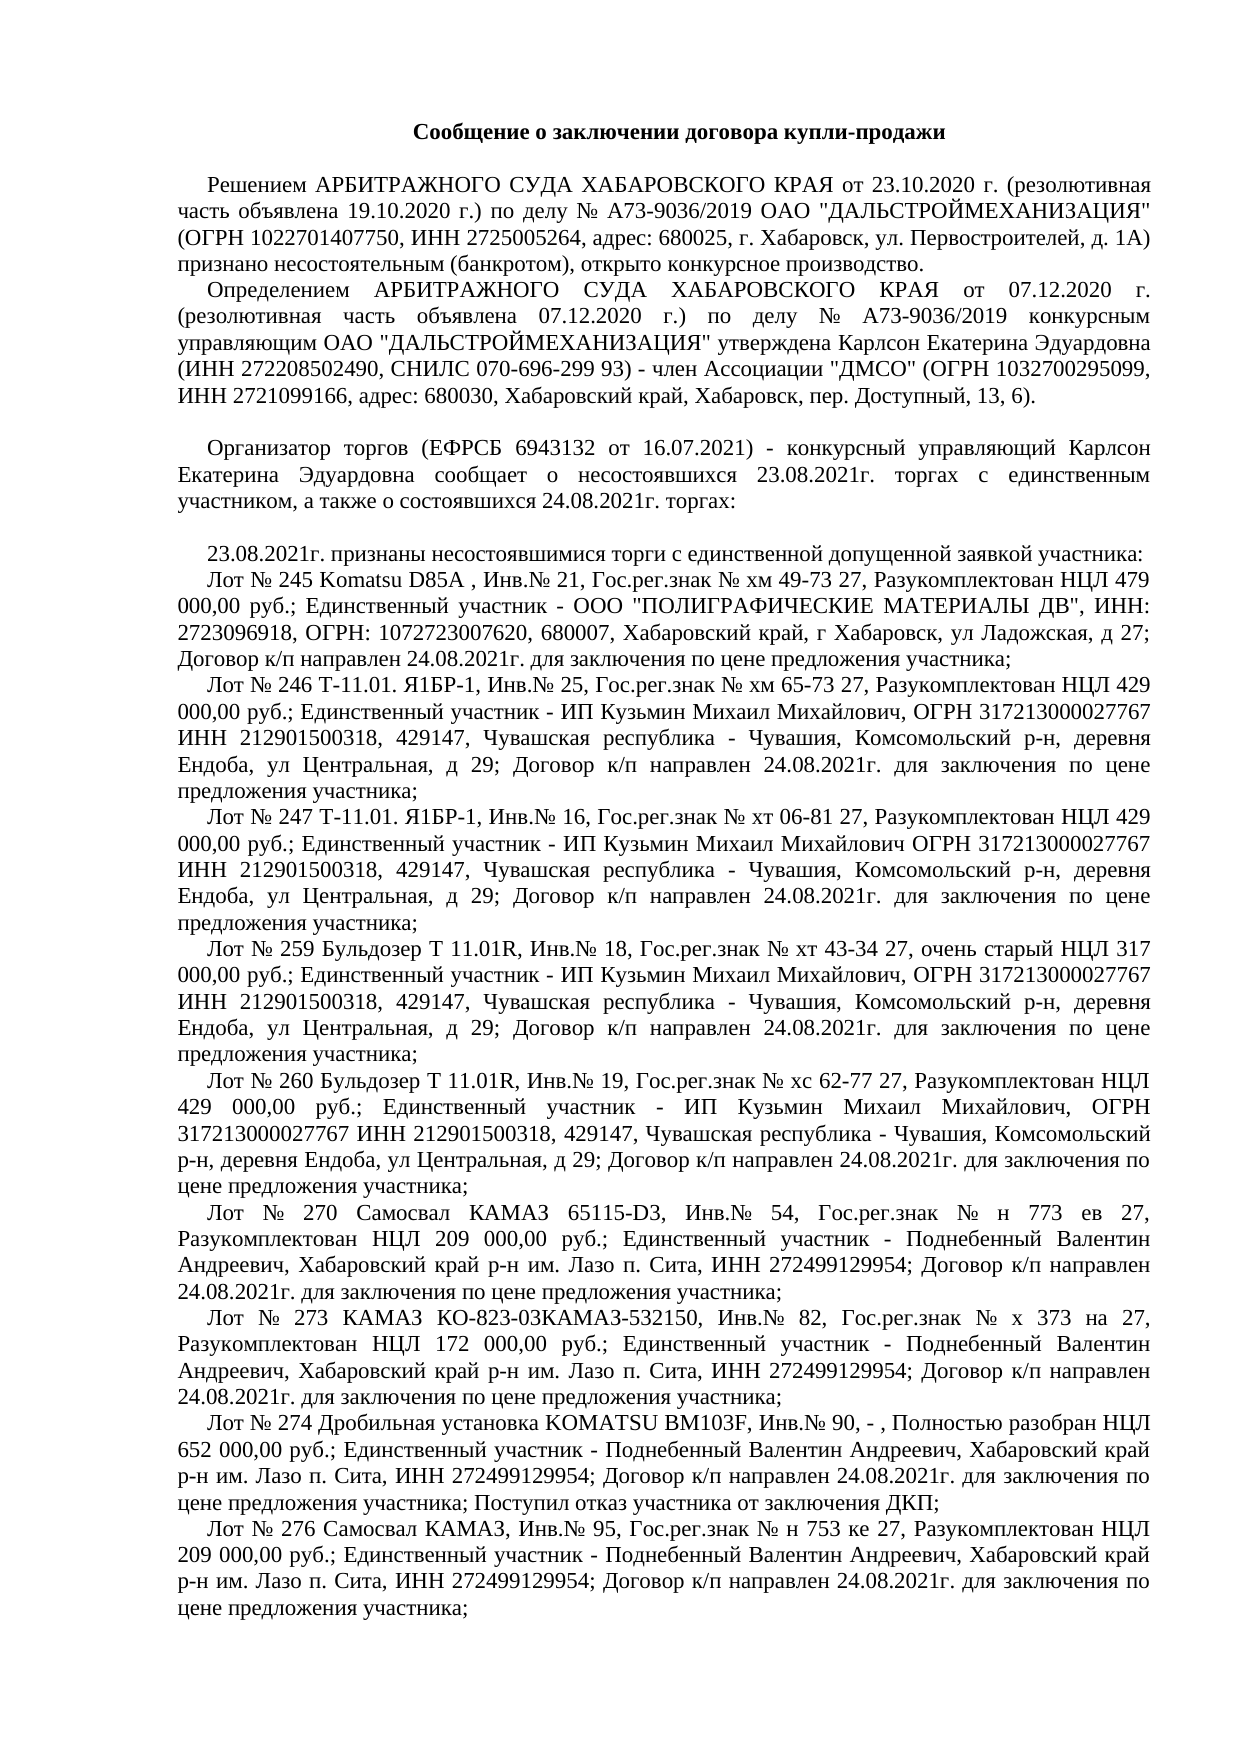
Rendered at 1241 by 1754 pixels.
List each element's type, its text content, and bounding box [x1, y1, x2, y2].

text Лот № 245 Komatsu D85A , Инв.№ 21, Гос.рег.знак № хм 49-73 27, Разукомплектован НЦЛ 479 000,00 руб.; Единственный участник - ООО "ПОЛИГРАФИЧЕСКИЕ МАТЕРИАЛЫ ДВ", ИНН: 2723096918, ОГРН: 1072723007620, 680007, Хабаровский край, г Хабаровск, ул Ладожская, д 27; Договор к/п направлен 24.08.2021г. для заключения по цене предложения участника; [177, 566, 1152, 672]
text Лот № 247 Т-11.01. Я1БР-1, Инв.№ 16, Гос.рег.знак № хт 06-81 27, Разукомплектован НЦЛ 429 000,00 руб.; Единственный участник - ИП Кузьмин Михаил Михайлович ОГРН 317213000027767 ИНН 212901500318, 429147, Чувашская республика - Чувашия, Комсомольский р-н, деревня Ендоба, ул Центральная, д 29; Договор к/п направлен 24.08.2021г. для заключения по цене предложения участника; [177, 803, 1152, 935]
text Лот № 246 Т-11.01. Я1БР-1, Инв.№ 25, Гос.рег.знак № хм 65-73 27, Разукомплектован НЦЛ 429 000,00 руб.; Единственный участник - ИП Кузьмин Михаил Михайлович, ОГРН 317213000027767 ИНН 212901500318, 429147, Чувашская республика - Чувашия, Комсомольский р-н, деревня Ендоба, ул Центральная, д 29; Договор к/п направлен 24.08.2021г. для заключения по цене предложения участника; [177, 672, 1152, 803]
text Сообщение о заключении договора купли-продажи [177, 118, 1152, 144]
text Лот № 259 Бульдозер Т 11.01R, Инв.№ 18, Гос.рег.знак № хт 43-34 27, очень старый НЦЛ 317 000,00 руб.; Единственный участник - ИП Кузьмин Михаил Михайлович, ОГРН 317213000027767 ИНН 212901500318, 429147, Чувашская республика - Чувашия, Комсомольский р-н, деревня Ендоба, ул Центральная, д 29; Договор к/п направлен 24.08.2021г. для заключения по цене предложения участника; [177, 935, 1152, 1067]
text Лот № 270 Самосвал КАМАЗ 65115-D3, Инв.№ 54, Гос.рег.знак № н 773 ев 27, Разукомплектован НЦЛ 209 000,00 руб.; Единственный участник - Поднебенный Валентин Андреевич, Хабаровский край р-н им. Лазо п. Сита, ИНН 272499129954; Договор к/п направлен 24.08.2021г. для заключения по цене предложения участника; [177, 1199, 1152, 1304]
text Организатор торгов (ЕФРСБ 6943132 от 16.07.2021) - конкурсный управляющий Карлсон Екатерина Эдуардовна сообщает о несостоявшихся 23.08.2021г. торгах с единственным участником, а также о состоявшихся 24.08.2021г. торгах: [177, 434, 1152, 513]
text Лот № 274 Дробильная установка KOMATSU BM103F, Инв.№ 90, - , Полностью разобран НЦЛ 652 000,00 руб.; Единственный участник - Поднебенный Валентин Андреевич, Хабаровский край р-н им. Лазо п. Сита, ИНН 272499129954; Договор к/п направлен 24.08.2021г. для заключения по цене предложения участника; Поступил отказ участника от заключения ДКП; [177, 1409, 1152, 1515]
text Лот № 273 КАМАЗ КО-823-03КАМАЗ-532150, Инв.№ 82, Гос.рег.знак № х 373 на 27, Разукомплектован НЦЛ 172 000,00 руб.; Единственный участник - Поднебенный Валентин Андреевич, Хабаровский край р-н им. Лазо п. Сита, ИНН 272499129954; Договор к/п направлен 24.08.2021г. для заключения по цене предложения участника; [177, 1304, 1152, 1409]
text 23.08.2021г. признаны несостоявшимися торги с единственной допущенной заявкой участника: [177, 540, 1152, 566]
text Решением АРБИТРАЖНОГО СУДА ХАБАРОВСКОГО КРАЯ от 23.10.2020 г. (резолютивная часть объявлена 19.10.2020 г.) по делу № А73-9036/2019 ОАО "ДАЛЬСТРОЙМЕХАНИЗАЦИЯ" (ОГРН 1022701407750, ИНН 2725005264, адрес: 680025, г. Хабаровск, ул. Первостроителей, д. 1А) признано несостоятельным (банкротом), открыто конкурсное производство. [177, 171, 1152, 276]
text Определением АРБИТРАЖНОГО СУДА ХАБАРОВСКОГО КРАЯ от 07.12.2020 г. (резолютивная часть объявлена 07.12.2020 г.) по делу № А73-9036/2019 конкурсным управляющим ОАО "ДАЛЬСТРОЙМЕХАНИЗАЦИЯ" утверждена Карлсон Екатерина Эдуардовна (ИНН 272208502490, СНИЛС 070-696-299 93) - член Ассоциации "ДМСО" (ОГРН 1032700295099, ИНН 2721099166, адрес: 680030, Хабаровский край, Хабаровск, пер. Доступный, 13, 6). [177, 276, 1152, 408]
text Лот № 276 Самосвал КАМАЗ, Инв.№ 95, Гос.рег.знак № н 753 ке 27, Разукомплектован НЦЛ 209 000,00 руб.; Единственный участник - Поднебенный Валентин Андреевич, Хабаровский край р-н им. Лазо п. Сита, ИНН 272499129954; Договор к/п направлен 24.08.2021г. для заключения по цене предложения участника; [177, 1515, 1152, 1620]
text Лот № 260 Бульдозер Т 11.01R, Инв.№ 19, Гос.рег.знак № хс 62-77 27, Разукомплектован НЦЛ 429 000,00 руб.; Единственный участник - ИП Кузьмин Михаил Михайлович, ОГРН 317213000027767 ИНН 212901500318, 429147, Чувашская республика - Чувашия, Комсомольский р-н, деревня Ендоба, ул Центральная, д 29; Договор к/п направлен 24.08.2021г. для заключения по цене предложения участника; [177, 1067, 1152, 1199]
